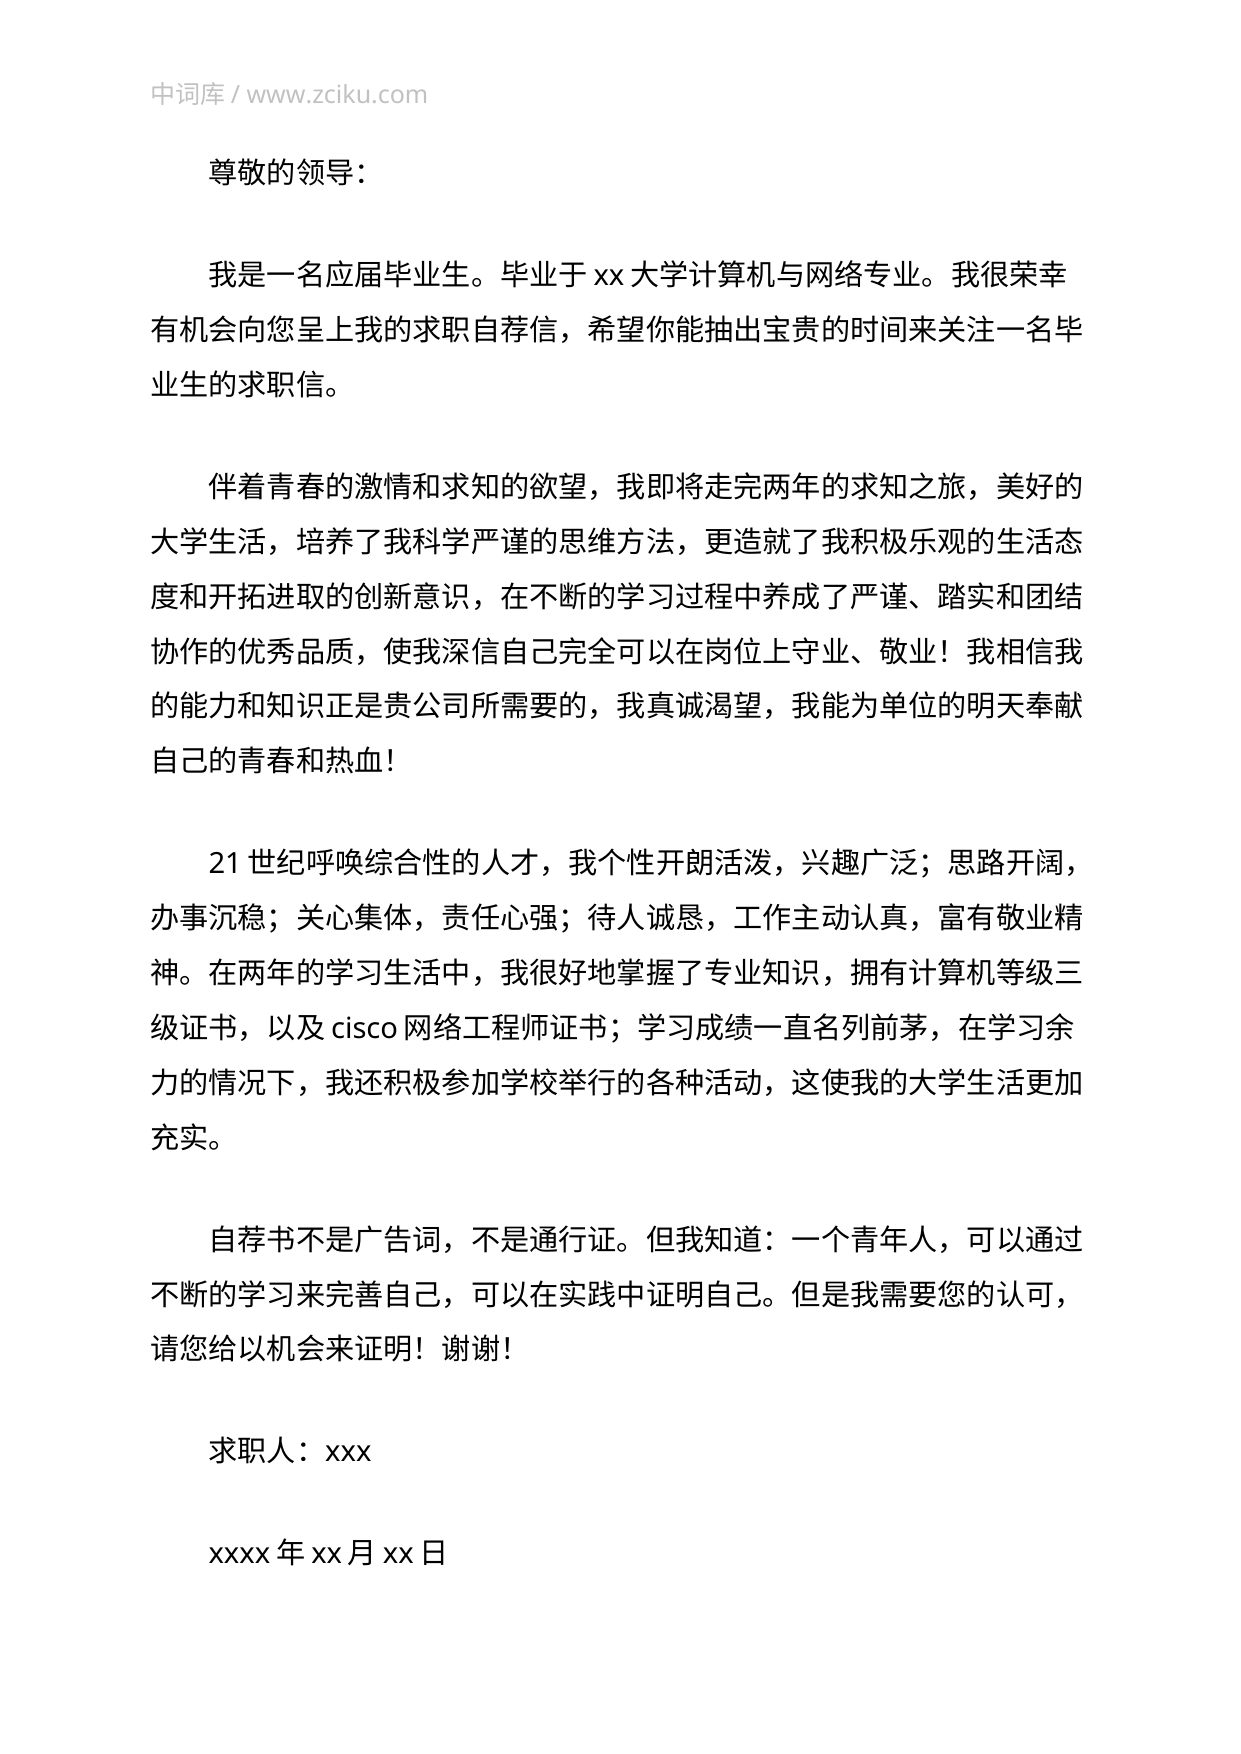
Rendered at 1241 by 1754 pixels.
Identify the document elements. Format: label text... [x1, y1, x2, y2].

text xxxx年xx月xx日 [150, 1530, 1090, 1572]
text 尊敬的领导： [150, 150, 1090, 192]
text 自荐书不是广告词，不是通行证。但我知道：一个青年人，可以通过不断的学习来完善自己，可以在实践中证明自己。但是我需要您的认可，请您给以机会来证明！谢谢！ [150, 1216, 1090, 1368]
text 21世纪呼唤综合性的人才，我个性开朗活泼，兴趣广泛；思路开阔，办事沉稳；关心集体，责任心强；待人诚恳，工作主动认真，富有敬业精神。在两年的学习生活中，我很好地掌握了专业知识，拥有计算机等级三级证书，以及cisco网络工程师证书；学习成绩一直名列前茅，在学习余力的情况下，我还积极参加学校举行的各种活动，这使我的大学生活更加充实。 [150, 840, 1090, 1157]
text 伴着青春的激情和求知的欲望，我即将走完两年的求知之旅，美好的大学生活，培养了我科学严谨的思维方法，更造就了我积极乐观的生活态度和开拓进取的创新意识，在不断的学习过程中养成了严谨、踏实和团结协作的优秀品质，使我深信自己完全可以在岗位上守业、敬业！我相信我的能力和知识正是贵公司所需要的，我真诚渴望，我能为单位的明天奉献自己的青春和热血！ [150, 463, 1090, 780]
text 我是一名应届毕业生。毕业于xx大学计算机与网络专业。我很荣幸有机会向您呈上我的求职自荐信，希望你能抽出宝贵的时间来关注一名毕业生的求职信。 [150, 252, 1090, 404]
text 求职人：xxx [150, 1428, 1090, 1470]
